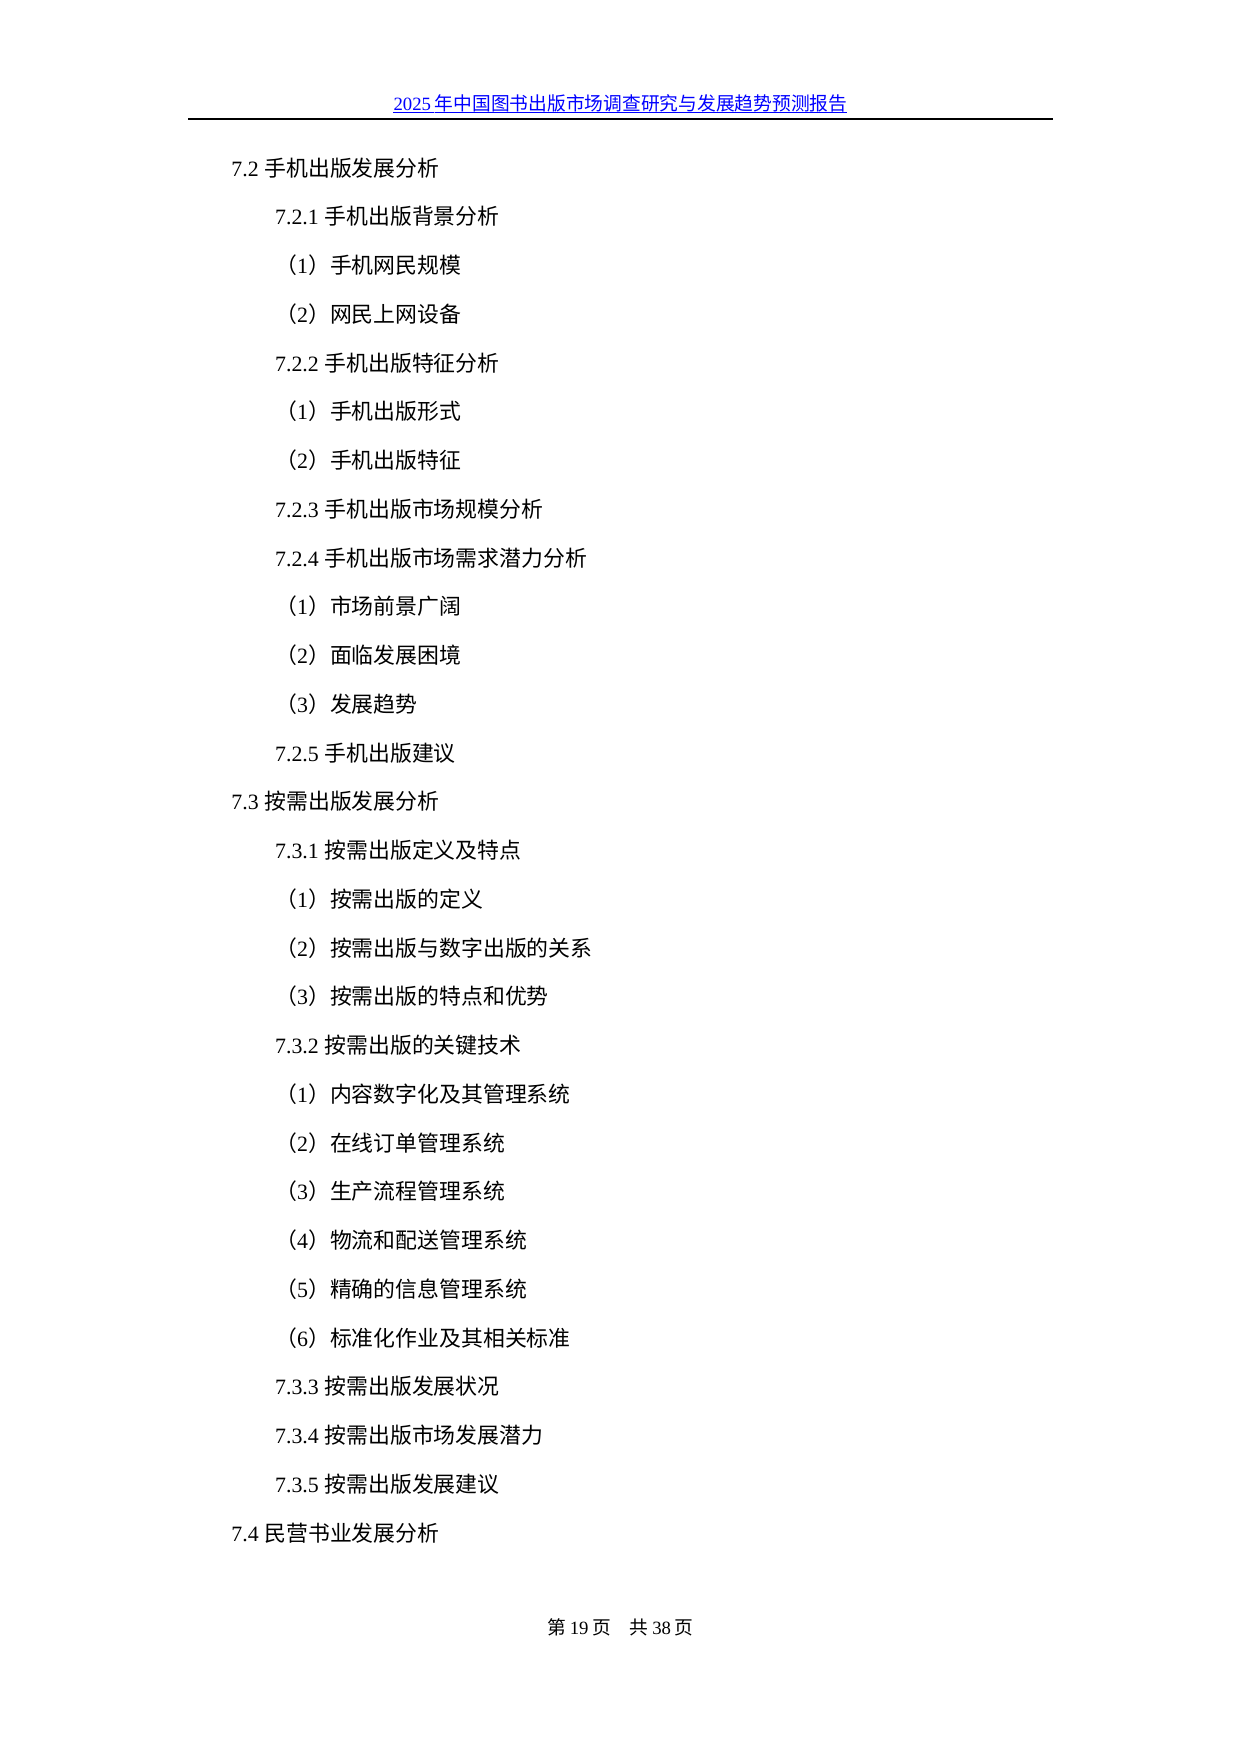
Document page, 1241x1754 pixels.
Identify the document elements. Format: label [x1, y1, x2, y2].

text [187, 150, 1053, 1548]
